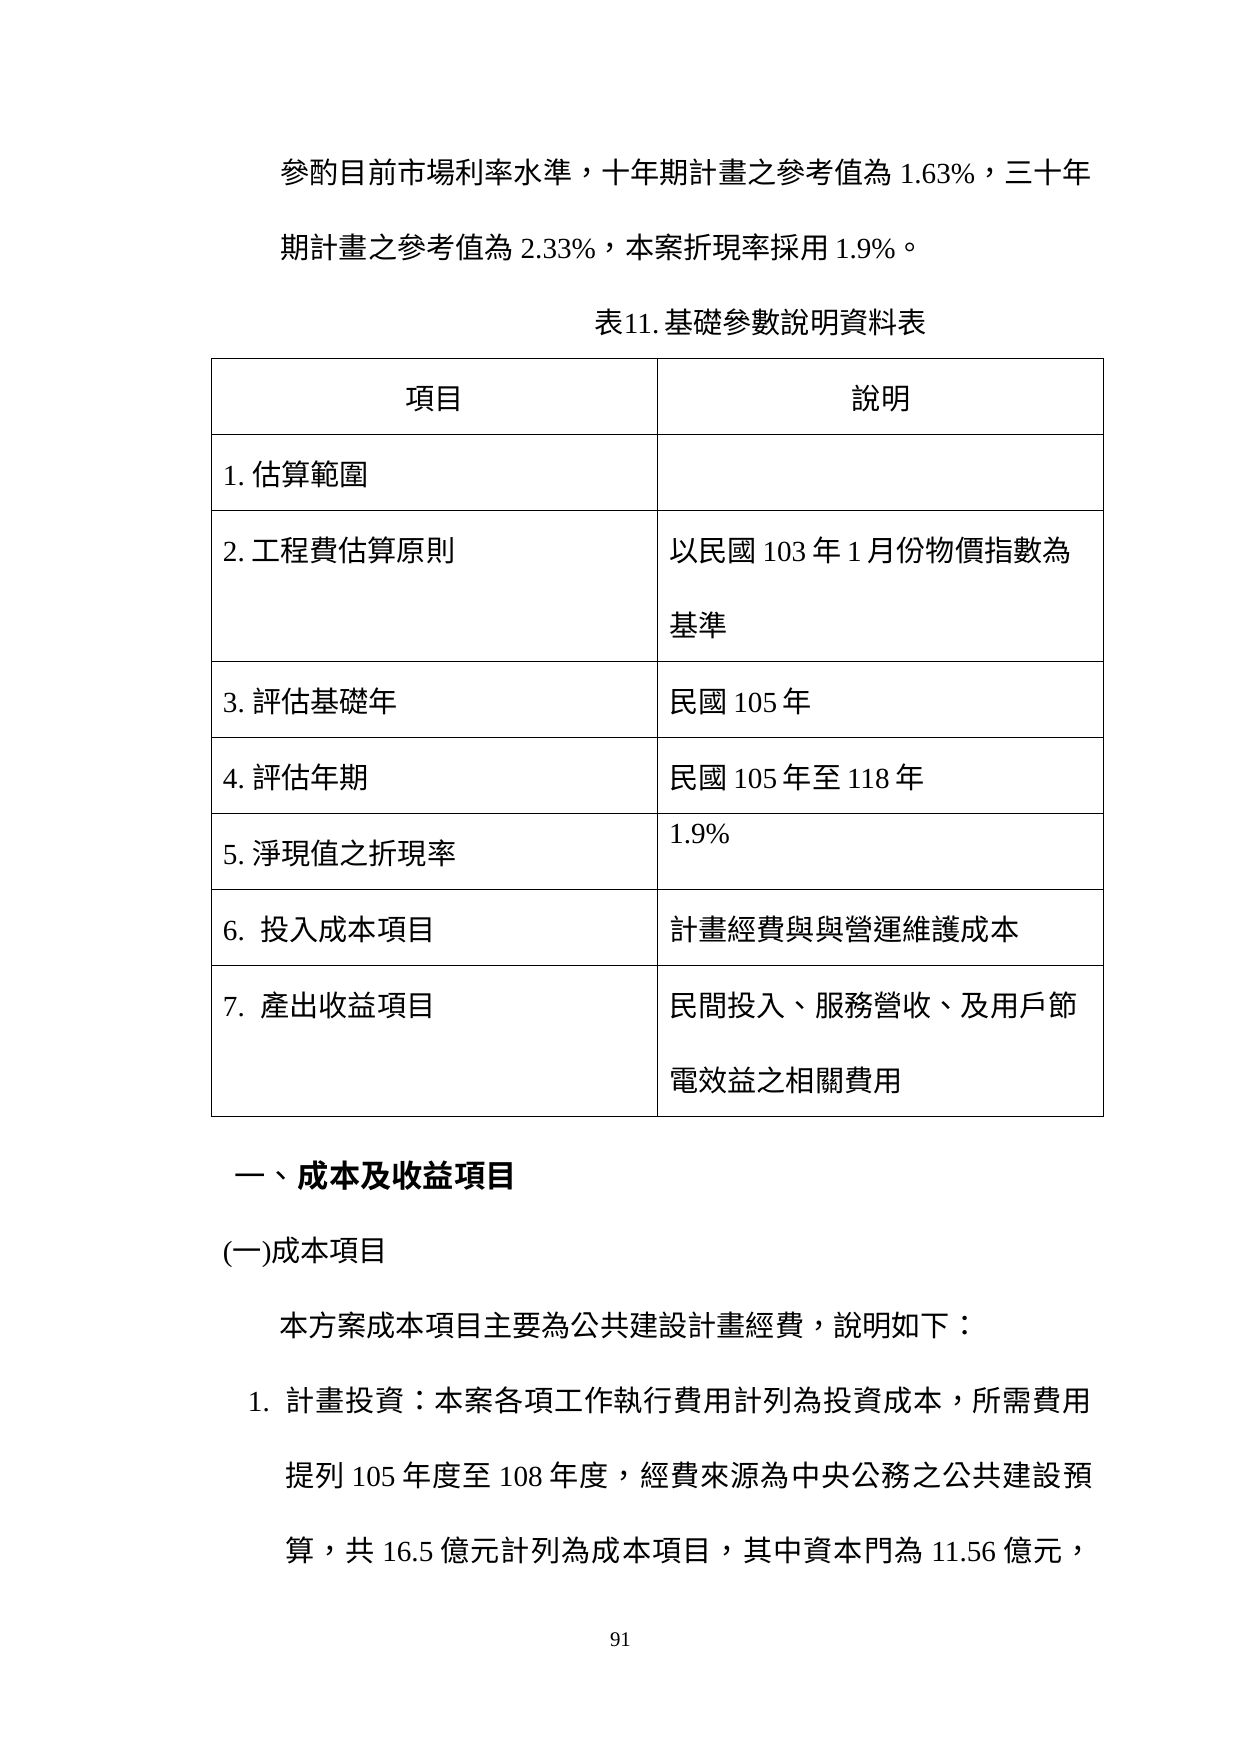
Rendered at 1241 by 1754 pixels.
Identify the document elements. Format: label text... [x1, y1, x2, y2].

table_cell [658, 435, 1103, 510]
table_cell 4. 評估年期 [212, 738, 657, 813]
text 基礎參數說明資料表 [428, 283, 1093, 358]
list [248, 1361, 1093, 1586]
table_cell 3. 評估基礎年 [212, 662, 657, 737]
table_cell 投入成本項目 [212, 890, 657, 965]
table_cell 計畫經費與與營運維護成本 [658, 890, 1103, 965]
table_cell 民國105年至118年 [658, 738, 1103, 813]
table_header 項目 [212, 359, 657, 434]
text 本方案成本項目主要為公共建設計畫經費，說明如下： [204, 1286, 1093, 1361]
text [223, 133, 1093, 283]
table_header 說明 [658, 359, 1103, 434]
text (一)成本項目 [223, 1211, 1093, 1286]
table_cell 產出收益項目 [212, 966, 657, 1116]
table_cell 5. 淨現值之折現率 [212, 814, 657, 889]
table_cell 民國105年 [658, 662, 1103, 737]
table_cell 2. 工程費估算原則 [212, 511, 657, 661]
table_cell 以民國103年1月份物價指數為基準 [658, 511, 1103, 661]
table_cell 民間投入、服務營收、及用戶節電效益之相關費用 [658, 966, 1103, 1116]
table_cell 1.9% [658, 814, 1103, 889]
list 成本及收益項目 [234, 1136, 1093, 1211]
table_cell 1. 估算範圍 [212, 435, 657, 510]
